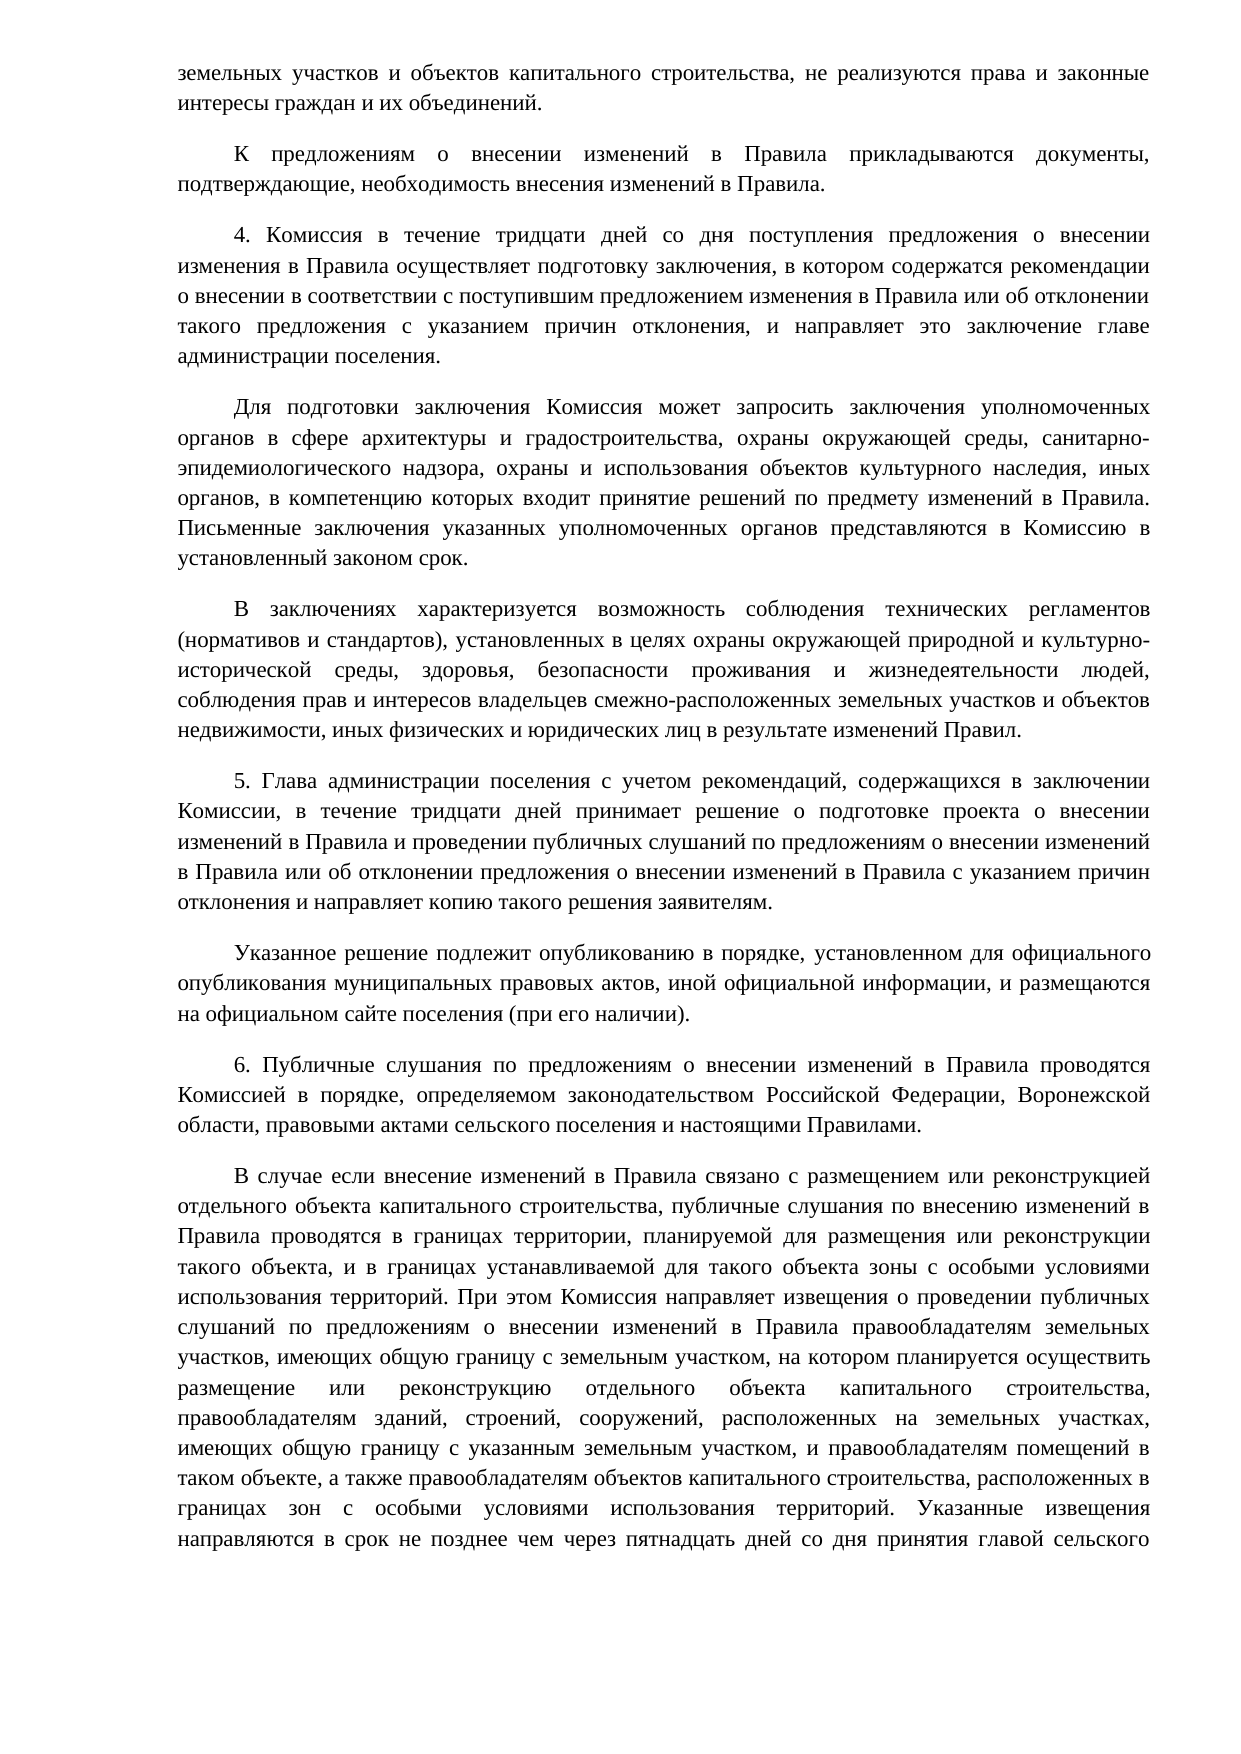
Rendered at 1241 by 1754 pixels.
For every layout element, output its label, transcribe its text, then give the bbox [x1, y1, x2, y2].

text Указанное решение подлежит опубликованию в порядке, установленном для официального опубликования муниципальных правовых актов, иной официальной информации, и размещаются на официальном сайте поселения (при его наличии). [177, 939, 1152, 1026]
text 4. Комиссия в течение тридцати дней со дня поступления предложения о внесении изменения в Правила осуществляет подготовку заключения, в котором содержатся рекомендации о внесении в соответствии с поступившим предложением изменения в Правила или об отклонении такого предложения с указанием причин отклонения, и направляет это заключение главе администрации поселения. [177, 222, 1152, 369]
text Для подготовки заключения Комиссия может запросить заключения уполномоченных органов в сфере архитектуры и градостроительства, охраны окружающей среды, санитарно-эпидемиологического надзора, охраны и использования объектов культурного наследия, иных органов, в компетенцию которых входит принятие решений по предмету изменений в Правила. Письменные заключения указанных уполномоченных органов представляются в Комиссию в установленный законом срок. [177, 393, 1152, 571]
text 6. Публичные слушания по предложениям о внесении изменений в Правила проводятся Комиссией в порядке, определяемом законодательством Российской Федерации, Воронежской области, правовыми актами сельского поселения и настоящими Правилами. [177, 1051, 1152, 1137]
text В заключениях характеризуется возможность соблюдения технических регламентов (нормативов и стандартов), установленных в целях охраны окружающей природной и культурно-исторической среды, здоровья, безопасности проживания и жизнедеятельности людей, соблюдения прав и интересов владельцев смежно-расположенных земельных участков и объектов недвижимости, иных физических и юридических лиц в результате изменений Правил. [177, 596, 1152, 743]
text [177, 59, 1152, 116]
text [177, 1162, 1152, 1551]
text 5. Глава администрации поселения с учетом рекомендаций, содержащихся в заключении Комиссии, в течение тридцати дней принимает решение о подготовке проекта о внесении изменений в Правила и проведении публичных слушаний по предложениям о внесении изменений в Правила или об отклонении предложения о внесении изменений в Правила с указанием причин отклонения и направляет копию такого решения заявителям. [177, 767, 1152, 914]
text К предложениям о внесении изменений в Правила прикладываются документы, подтверждающие, необходимость внесения изменений в Правила. [177, 140, 1152, 197]
